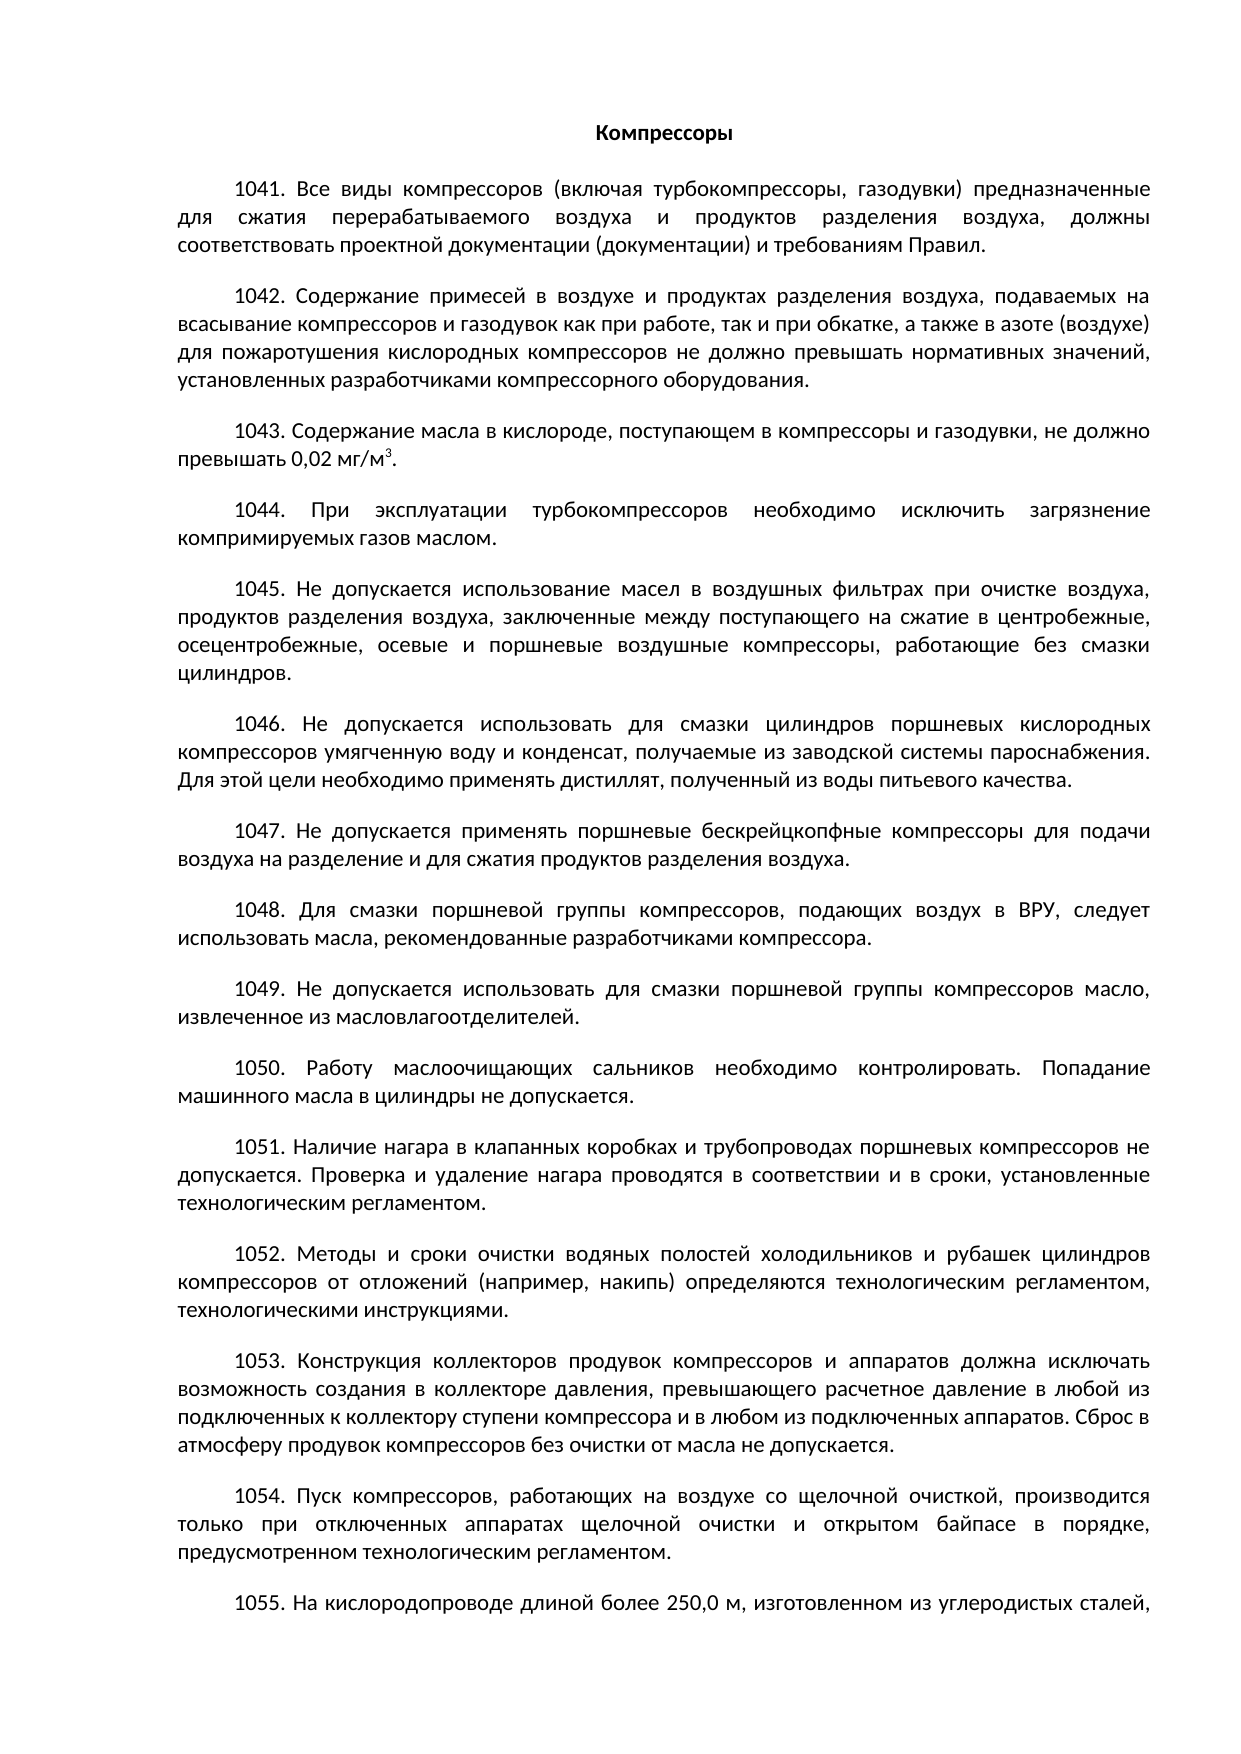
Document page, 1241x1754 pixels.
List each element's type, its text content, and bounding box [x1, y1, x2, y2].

title Компрессоры [177, 118, 1152, 146]
text 1044. При эксплуатации турбокомпрессоров необходимо исключить загрязнение компримируемых газов маслом. [177, 495, 1152, 551]
text 1049. Не допускается использовать для смазки поршневой группы компрессоров масло, извлеченное из масловлагоотделителей. [177, 974, 1152, 1030]
text 1046. Не допускается использовать для смазки цилиндров поршневых кислородных компрессоров умягченную воду и конденсат, получаемые из заводской системы пароснабжения. Для этой цели необходимо применять дистиллят, полученный из воды питьевого качества. [177, 709, 1152, 793]
text 1048. Для смазки поршневой группы компрессоров, подающих воздух в ВРУ, следует использовать масла, рекомендованные разработчиками компрессора. [177, 895, 1152, 951]
text 1052. Методы и сроки очистки водяных полостей холодильников и рубашек цилиндров компрессоров от отложений (например, накипь) определяются технологическим регламентом, технологическими инструкциями. [177, 1239, 1152, 1323]
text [177, 1588, 1152, 1616]
text 1047. Не допускается применять поршневые бескрейцкопфные компрессоры для подачи воздуха на разделение и для сжатия продуктов разделения воздуха. [177, 816, 1152, 872]
text 1050. Работу маслоочищающих сальников необходимо контролировать. Попадание машинного масла в цилиндры не допускается. [177, 1053, 1152, 1109]
text 1041. Все виды компрессоров (включая турбокомпрессоры, газодувки) предназначенные для сжатия перерабатываемого воздуха и продуктов разделения воздуха, должны соответствовать проектной документации (документации) и требованиям Правил. [177, 174, 1152, 258]
text 1045. Не допускается использование масел в воздушных фильтрах при очистке воздуха, продуктов разделения воздуха, заключенные между поступающего на сжатие в центробежные, осецентробежные, осевые и поршневые воздушные компрессоры, работающие без смазки цилиндров. [177, 574, 1152, 686]
text 1054. Пуск компрессоров, работающих на воздухе со щелочной очисткой, производится только при отключенных аппаратах щелочной очистки и открытом байпасе в порядке, предусмотренном технологическим регламентом. [177, 1481, 1152, 1565]
text 1053. Конструкция коллекторов продувок компрессоров и аппаратов должна исключать возможность создания в коллекторе давления, превышающего расчетное давление в любой из подключенных к коллектору ступени компрессора и в любом из подключенных аппаратов. Сброс в атмосферу продувок компрессоров без очистки от масла не допускается. [177, 1346, 1152, 1458]
text 1051. Наличие нагара в клапанных коробках и трубопроводах поршневых компрессоров не допускается. Проверка и удаление нагара проводятся в соответствии и в сроки, установленные технологическим регламентом. [177, 1132, 1152, 1216]
text 1043. Содержание масла в кислороде, поступающем в компрессоры и газодувки, не должно превышать 0,02 мг/м3. [177, 416, 1152, 472]
text 1042. Содержание примесей в воздухе и продуктах разделения воздуха, подаваемых на всасывание компрессоров и газодувок как при работе, так и при обкатке, а также в азоте (воздухе) для пожаротушения кислородных компрессоров не должно превышать нормативных значений, установленных разработчиками компрессорного оборудования. [177, 281, 1152, 393]
